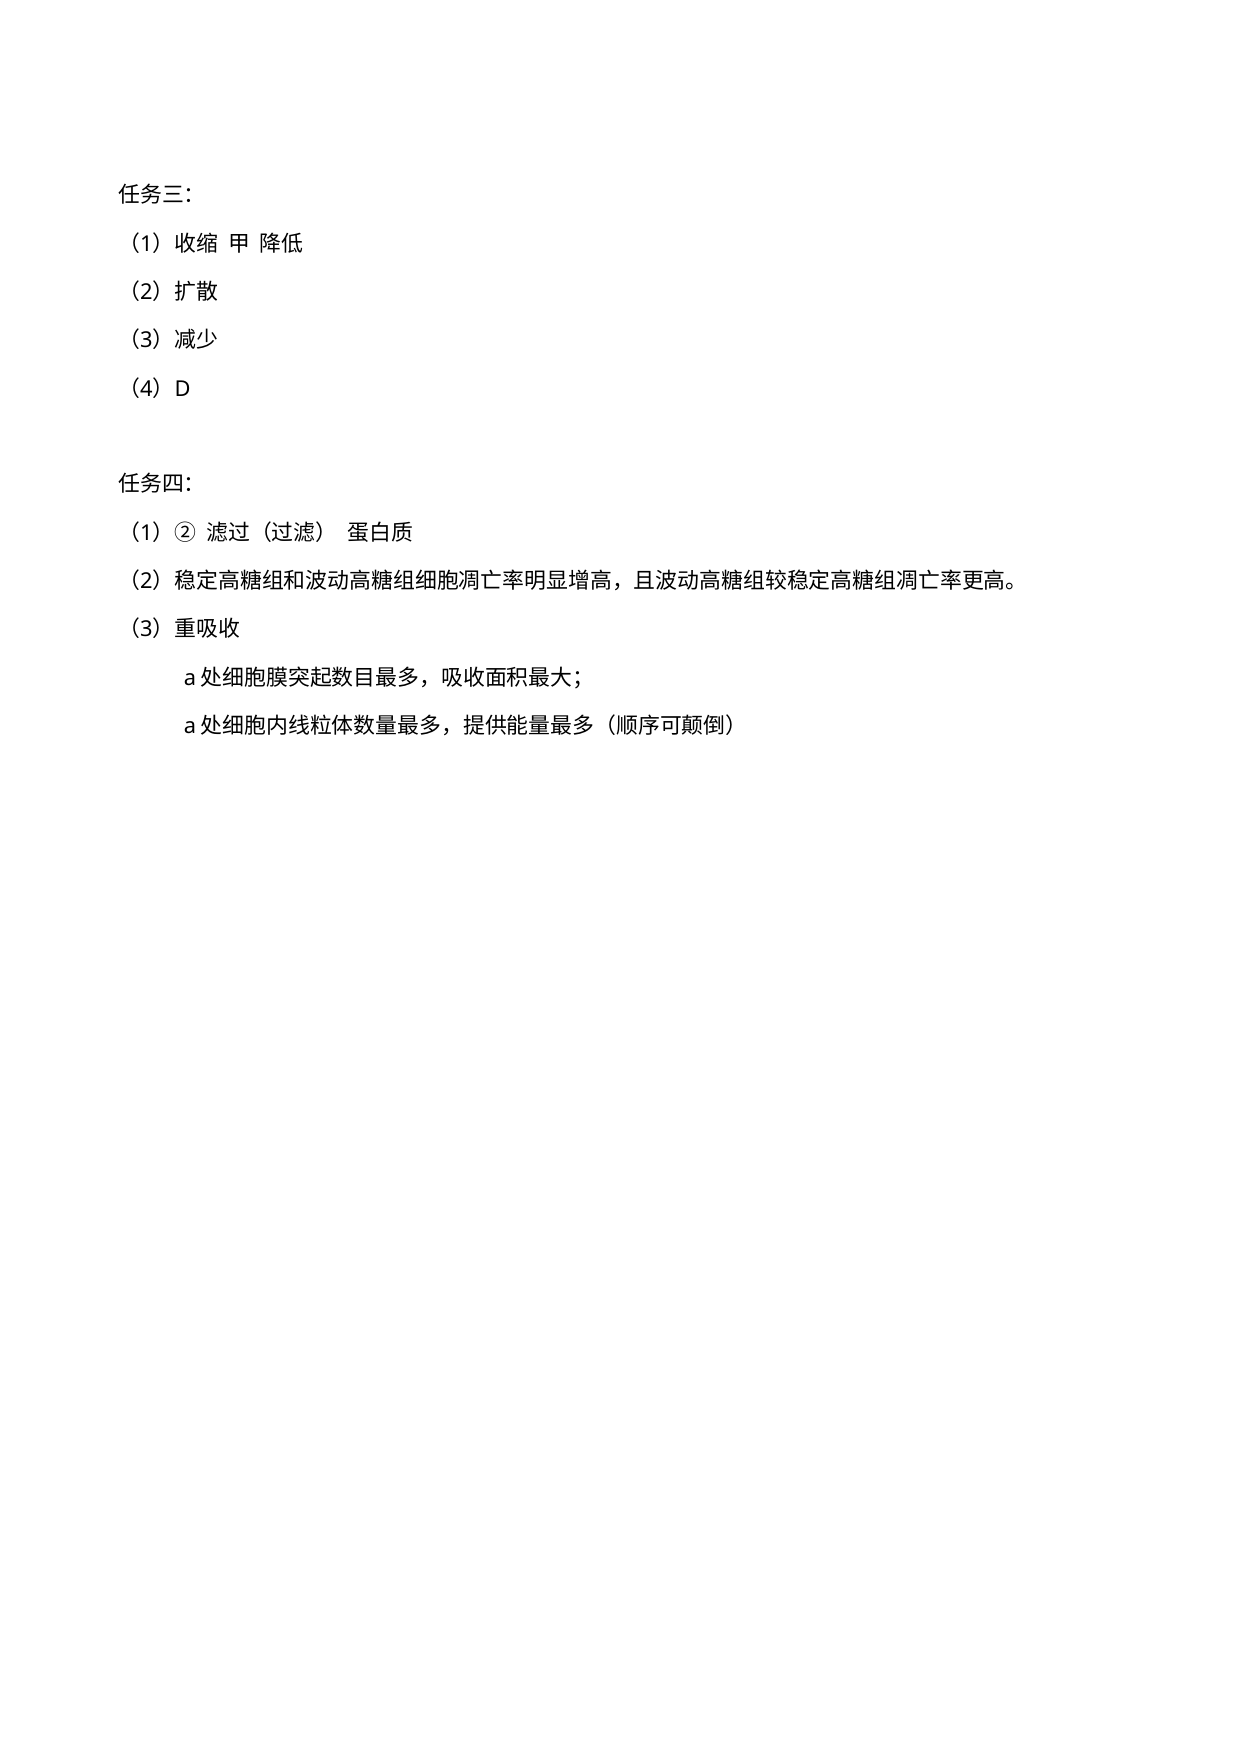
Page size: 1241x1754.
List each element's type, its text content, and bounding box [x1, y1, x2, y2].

text （2）稳定高糖组和波动高糖组细胞凋亡率明显增高，且波动高糖组较稳定高糖组凋亡率更高。 [118, 563, 1122, 595]
text （4）D [118, 370, 1122, 403]
text a处细胞膜突起数目最多，吸收面积最大； [118, 659, 1122, 692]
text a处细胞内线粒体数量最多，提供能量最多（顺序可颠倒） [118, 708, 1122, 740]
text （1）收缩 甲 降低 [118, 225, 1122, 258]
text （1）② 滤过（过滤） 蛋白质 [118, 514, 1122, 547]
text 任务三： [118, 177, 1122, 209]
text （3）重吸收 [118, 611, 1122, 643]
text （2）扩散 [118, 273, 1122, 306]
text 任务四： [118, 466, 1122, 498]
text （3）减少 [118, 322, 1122, 354]
